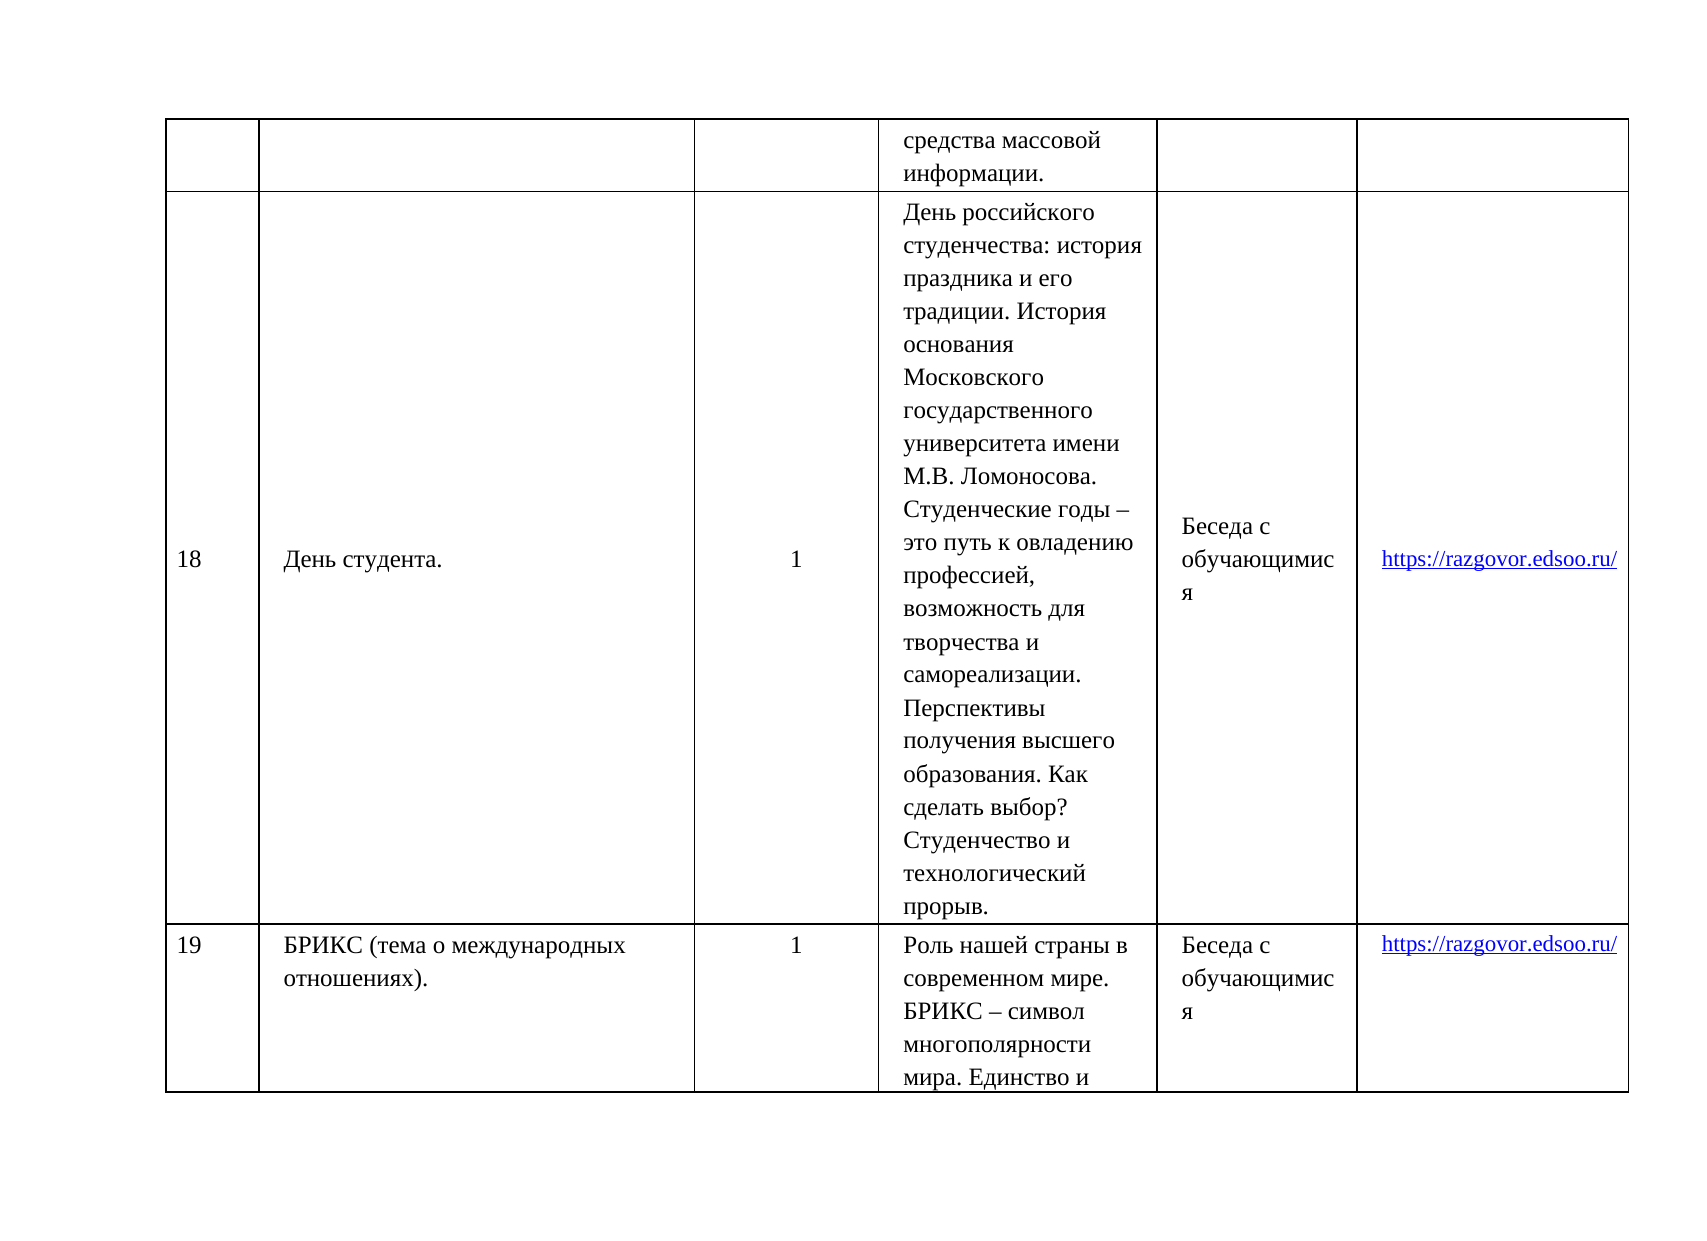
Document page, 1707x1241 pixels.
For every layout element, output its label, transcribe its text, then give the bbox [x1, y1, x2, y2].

table_cell 17 [167, 120, 258, 191]
table_cell 1 [695, 120, 878, 191]
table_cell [879, 925, 1156, 1091]
table_cell День студента. [260, 192, 694, 923]
table_cell 19 [167, 925, 258, 1091]
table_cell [1158, 925, 1356, 1091]
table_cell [1358, 120, 1628, 191]
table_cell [260, 120, 694, 191]
table_cell 1 [695, 925, 878, 1091]
table_cell Беседа с обучающимися [1158, 192, 1356, 923]
table_cell https://razgovor.edsoo.ru/ [1358, 192, 1628, 923]
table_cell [1358, 925, 1628, 1091]
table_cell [260, 925, 694, 1091]
table_cell 18 [167, 192, 258, 923]
table_cell День российского студенчества: история праздника и его традиции. История основания Московского государственного университета имени М.В. Ломоносова. Студенческие годы – это путь к овладению профессией, возможность для творчества и самореализации. Перспективы получения высшего образования. Как сделать выбор? Студенчество и технологический прорыв. [879, 192, 1156, 923]
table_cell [1158, 120, 1356, 191]
table_cell 1 [695, 192, 878, 923]
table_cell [879, 120, 1156, 191]
